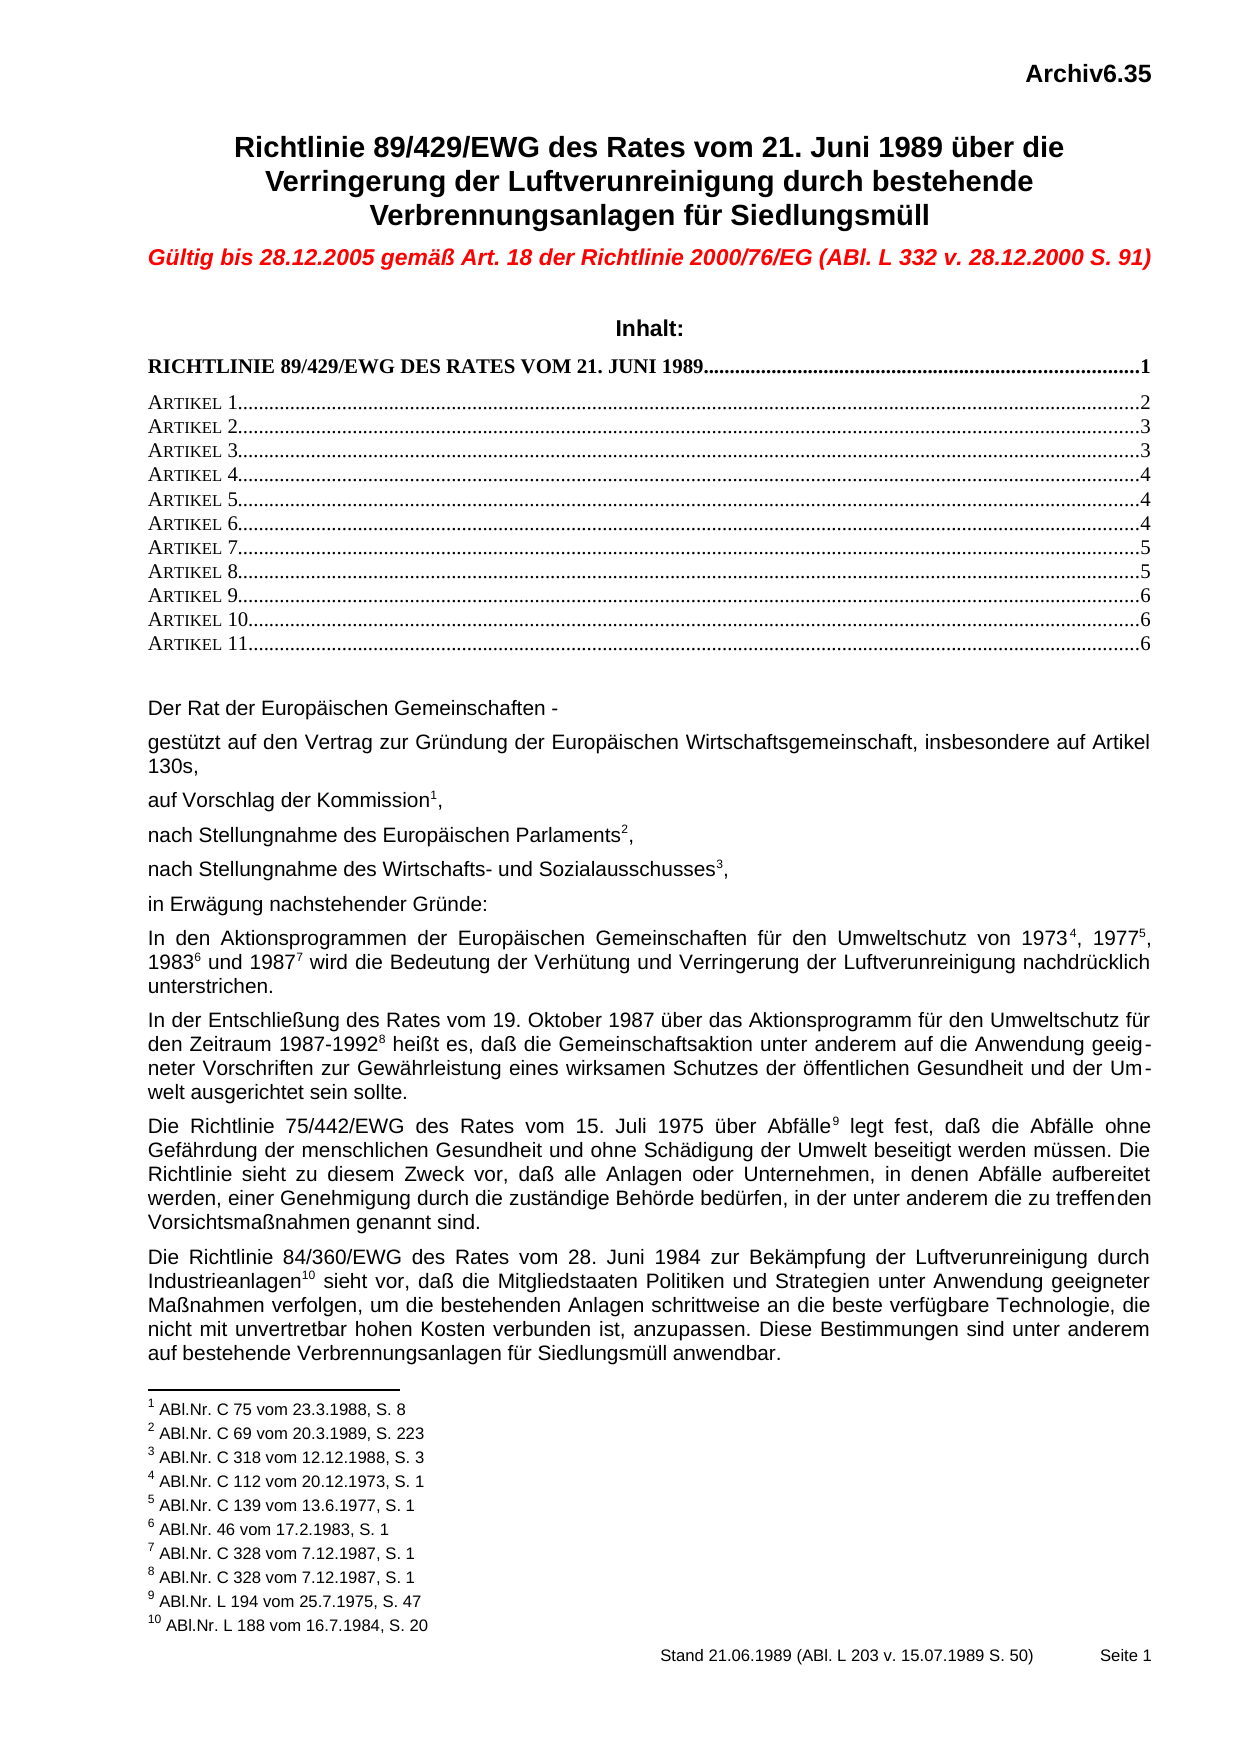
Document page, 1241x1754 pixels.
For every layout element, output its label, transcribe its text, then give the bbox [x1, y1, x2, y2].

text Artikel 11 6 [148, 631, 1152, 655]
text Artikel 7 5 [148, 534, 1152, 559]
text Artikel 1 2 [148, 390, 1152, 414]
text Artikel 9 6 [148, 583, 1152, 607]
text Artikel 8 5 [148, 559, 1152, 583]
text Artikel 5 4 [148, 486, 1152, 511]
text Gültig bis 28.12.2005 gemäß Art. 18 der Richtlinie 2000/76/EG (ABl. L 332 v. 28.12.2000 S. 91) [148, 244, 1152, 270]
text nach Stellungnahme des Wirtschafts- und Sozialausschusses, [148, 857, 1152, 881]
text Inhalt: [148, 315, 1152, 341]
text In den Aktionsprogrammen der Europäischen Gemeinschaften für den Umweltschutz von 1973, 1977, 1983 und 1987 wird die Bedeutung der Verhütung und Verringerung der Luftverunreinigung nachdrücklich unterstrichen. [148, 926, 1152, 998]
text auf Vorschlag der Kommission, [148, 788, 1152, 812]
text Artikel 10 6 [148, 607, 1152, 631]
subtitle Richtlinie 89/429/EWG des Rates vom 21. Juni 1989 über die Verringerung der Luftverunreinigung durch bestehende Verbrennungsanlagen für Siedlungsmüll [148, 131, 1152, 231]
text Artikel 3 3 [148, 438, 1152, 462]
text gestützt auf den Vertrag zur Gründung der Europäischen Wirtschaftsgemeinschaft, insbesondere auf Artikel 130s, [148, 730, 1152, 778]
text Artikel 6 4 [148, 511, 1152, 534]
text in Erwägung nachstehender Gründe: [148, 891, 1152, 915]
text Richtlinie 89/429/EWG des Rates vom 21. Juni 1989 1 [148, 354, 1152, 378]
text nach Stellungnahme des Europäischen Parlaments, [148, 823, 1152, 847]
text Die Richtlinie 75/442/EWG des Rates vom 15. Juli 1975 über Abfälle legt fest, daß die Abfälle ohne Gefährdung der menschlichen Gesundheit und ohne Schädigung der Umwelt beseitigt werden müssen. Die Richtlinie sieht zu diesem Zweck vor, daß alle Anlagen oder Unternehmen, in denen Abfälle aufbereitet werden, einer Genehmigung durch die zuständige Behörde bedürfen, in der unter anderem die zu treffenden Vorsichtsmaßnahmen genannt sind. [148, 1114, 1152, 1234]
text Der Rat der Europäischen Gemeinschaften - [148, 696, 1152, 719]
text Artikel 2 3 [148, 414, 1152, 438]
text Die Richtlinie 84/360/EWG des Rates vom 28. Juni 1984 zur Bekämpfung der Luftverunreinigung durch Industrieanlagen sieht vor, daß die Mitgliedstaaten Politiken und Strategien unter Anwendung geeigneter Maßnahmen verfolgen, um die bestehenden Anlagen schrittweise an die beste verfügbare Technologie, die nicht mit unvertretbar hohen Kosten verbunden ist, anzupassen. Diese Bestimmungen sind unter anderem auf bestehende Verbrennungsanlagen für Siedlungsmüll anwendbar. [148, 1244, 1152, 1364]
text In der Entschließung des Rates vom 19. Oktober 1987 über das Aktionsprogramm für den Umweltschutz für den Zeitraum 1987-1992 heißt es, daß die Gemeinschaftsaktion unter anderem auf die Anwendung geeigneter Vorschriften zur Gewährleistung eines wirksamen Schutzes der öffentlichen Gesundheit und der Umwelt ausgerichtet sein sollte. [148, 1008, 1152, 1104]
text Artikel 4 4 [148, 462, 1152, 486]
